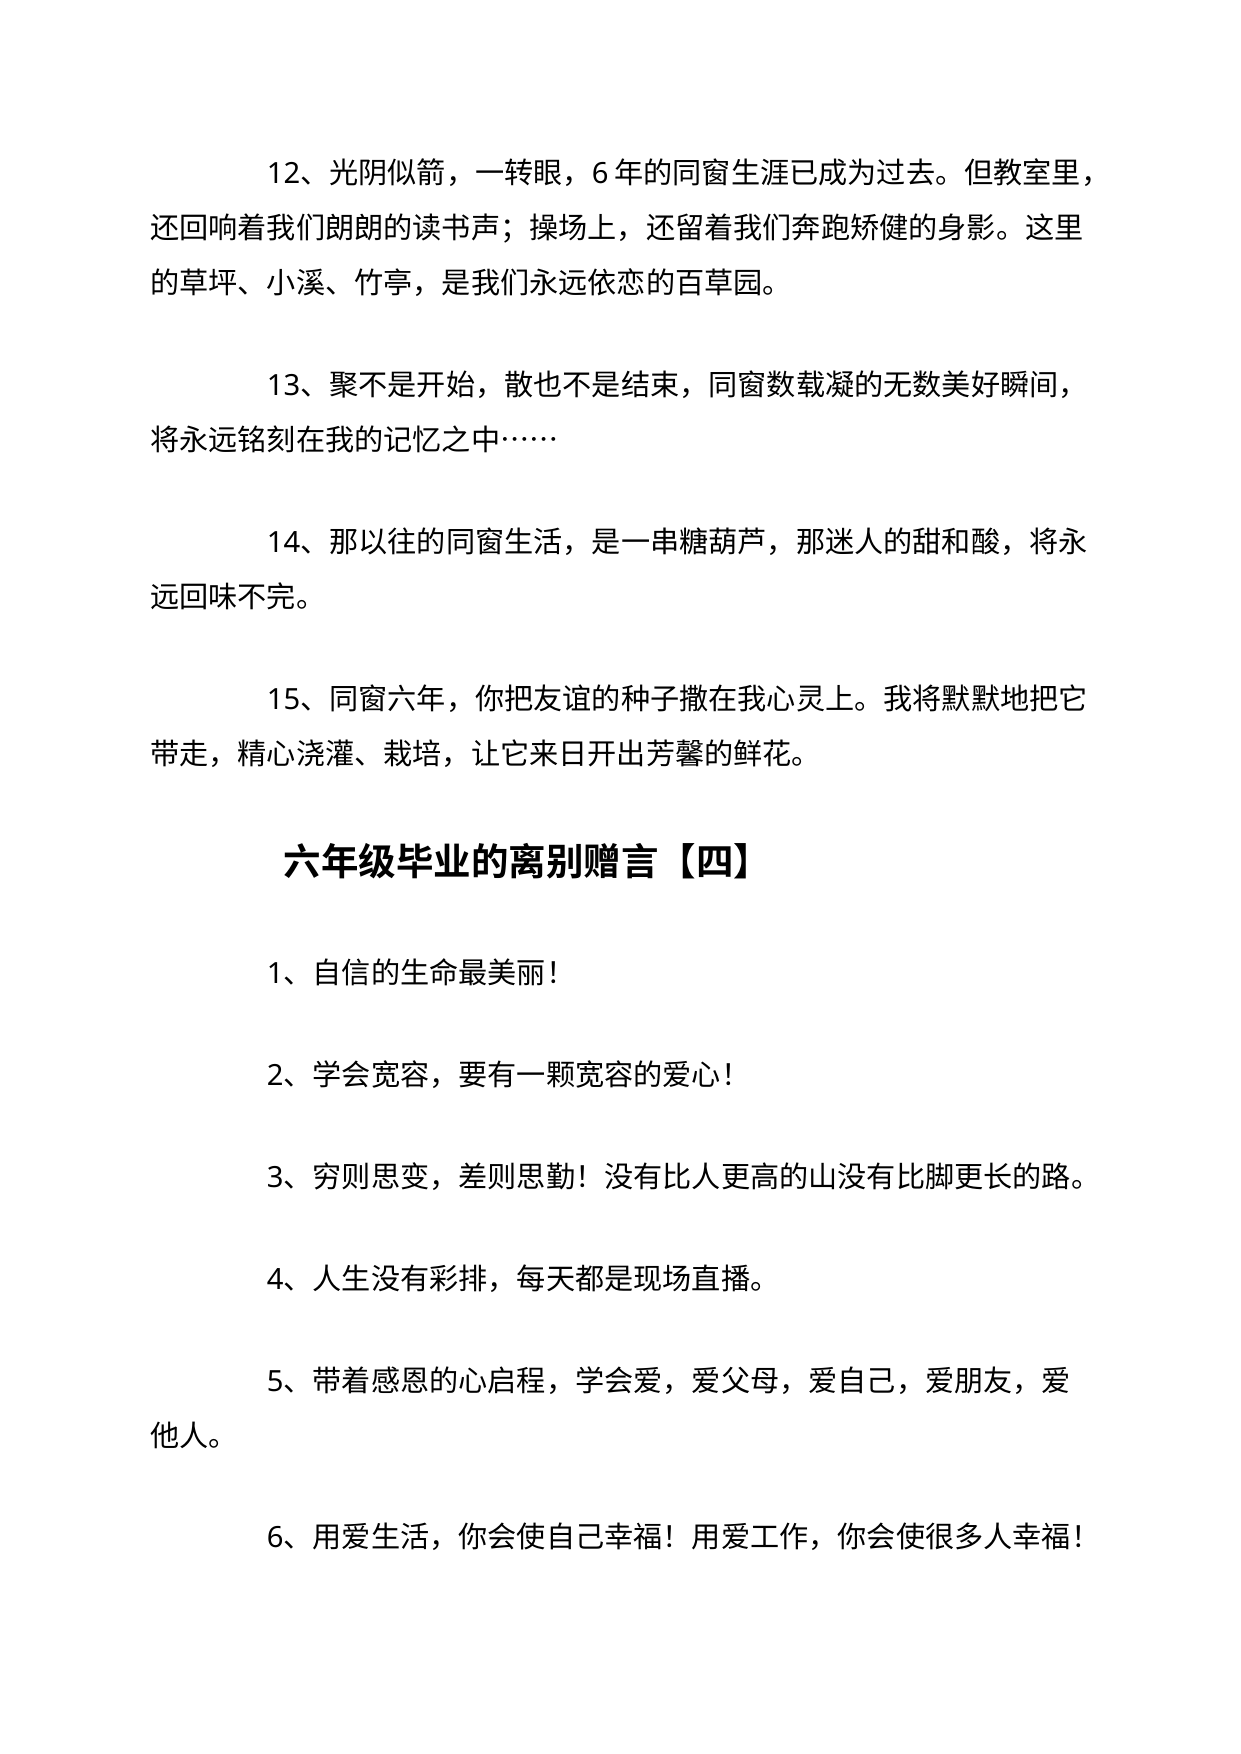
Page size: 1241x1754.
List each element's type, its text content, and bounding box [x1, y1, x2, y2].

text 六年级毕业的离别赠言【四】 [150, 832, 1090, 886]
text 2、学会宽容，要有一颗宽容的爱心！ [150, 1051, 1090, 1094]
text 1、自信的生命最美丽！ [150, 949, 1090, 992]
text 15、同窗六年，你把友谊的种子撒在我心灵上。我将默默地把它带走，精心浇灌、栽培，让它来日开出芳馨的鲜花。 [150, 675, 1090, 772]
text 5、带着感恩的心启程，学会爱，爱父母，爱自己，爱朋友，爱他人。 [150, 1357, 1090, 1454]
text 14、那以往的同窗生活，是一串糖葫芦，那迷人的甜和酸，将永远回味不完。 [150, 518, 1090, 616]
text 12、光阴似箭，一转眼，6年的同窗生涯已成为过去。但教室里，还回响着我们朗朗的读书声；操场上，还留着我们奔跑矫健的身影。这里的草坪、小溪、竹亭，是我们永远依恋的百草园。 [150, 150, 1090, 302]
text 13、聚不是开始，散也不是结束，同窗数载凝的无数美好瞬间，将永远铭刻在我的记忆之中…… [150, 362, 1090, 459]
text 3、穷则思变，差则思勤！没有比人更高的山没有比脚更长的路。 [150, 1153, 1090, 1196]
text 6、用爱生活，你会使自己幸福！用爱工作，你会使很多人幸福！ [150, 1514, 1090, 1556]
text 4、人生没有彩排，每天都是现场直播。 [150, 1255, 1090, 1298]
